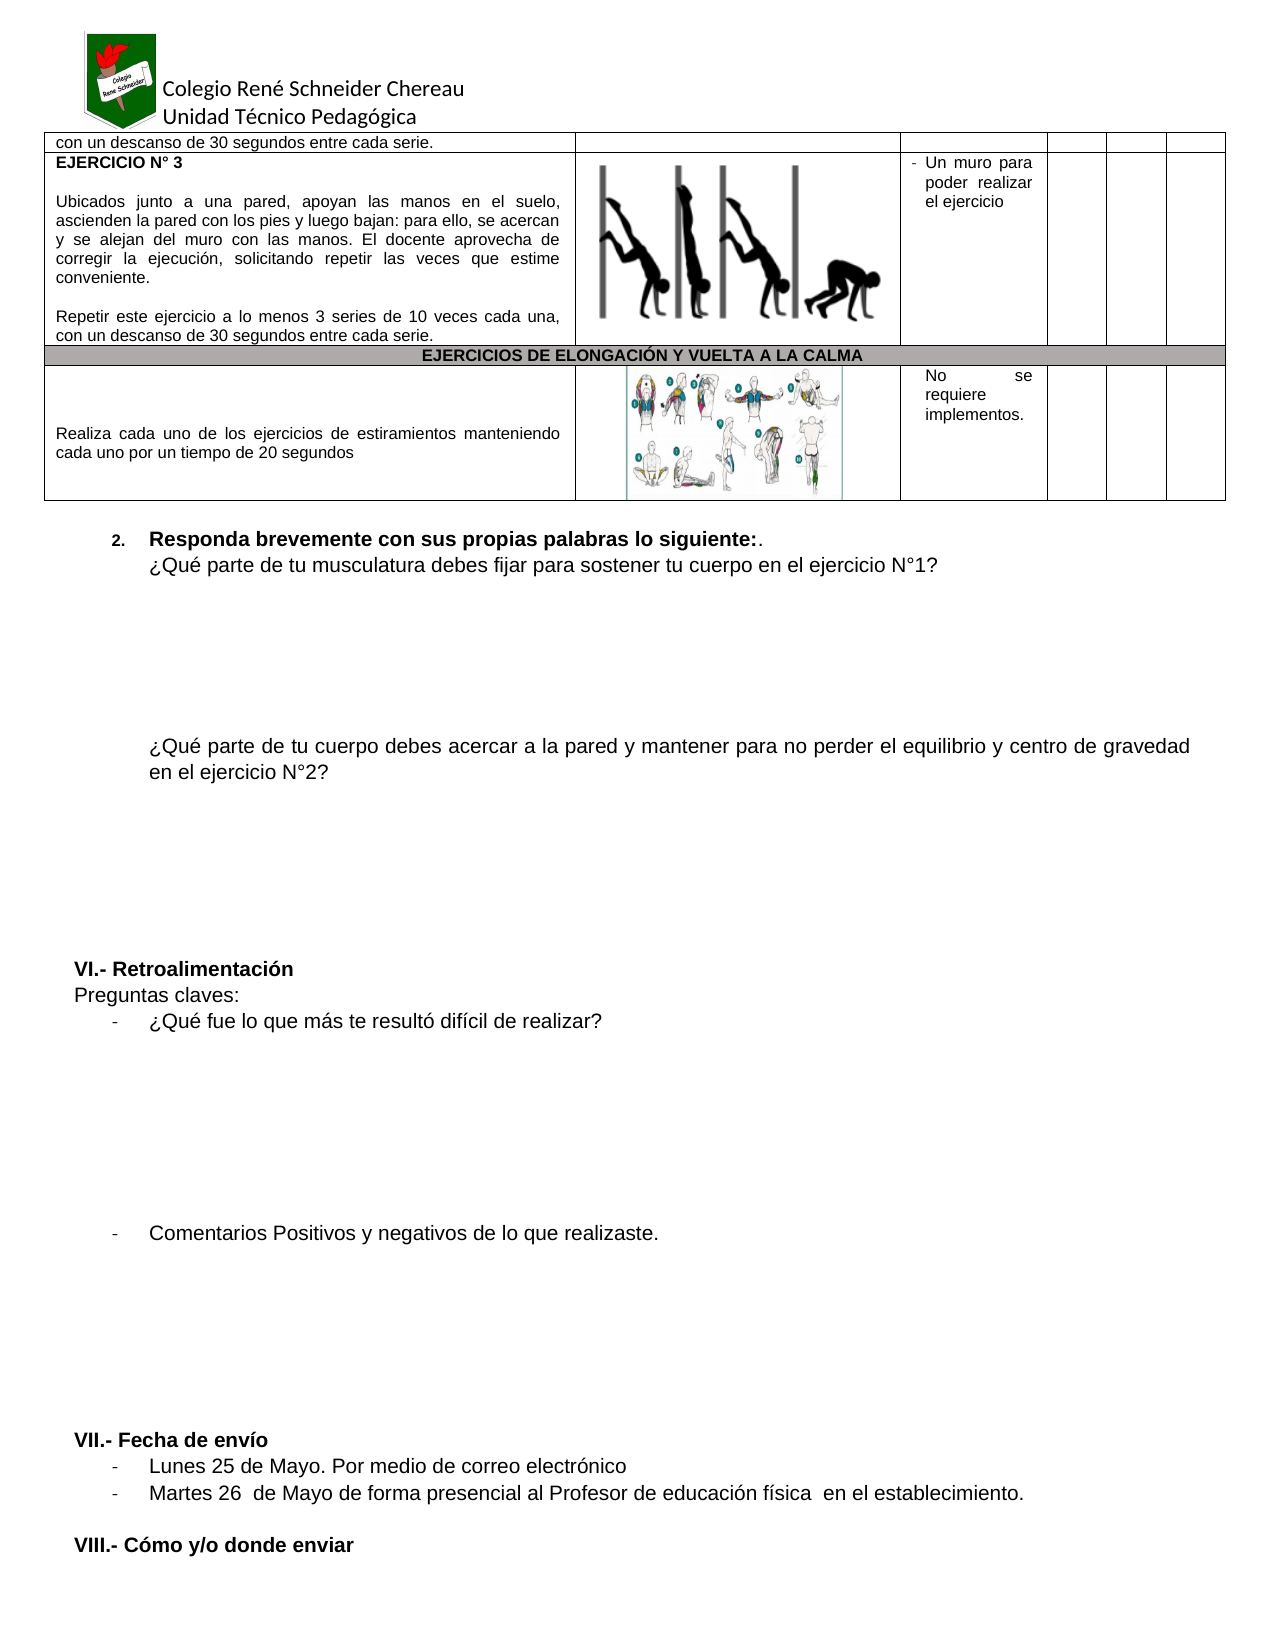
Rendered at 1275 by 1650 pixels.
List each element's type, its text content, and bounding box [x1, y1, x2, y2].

table_cell [1107, 153, 1166, 345]
list Responda brevemente con sus propias palabras lo siguiente:. [111, 527, 1192, 551]
table_cell [1107, 133, 1166, 152]
list Martes 26 de Mayo de forma presencial al Profesor de educación física en el establecimiento. [111, 1481, 1196, 1505]
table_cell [45, 133, 575, 152]
table_cell [576, 133, 900, 152]
table_cell [576, 153, 900, 345]
table_cell [1107, 366, 1166, 500]
table_cell [1167, 133, 1225, 152]
table_cell No se requiere implementos. [901, 366, 1047, 500]
table_cell [1167, 366, 1225, 500]
table_cell EJERCICIOS DE ELONGACIÓN Y VUELTA A LA CALMA [45, 346, 1225, 365]
list ¿Qué parte de tu musculatura debes fijar para sostener tu cuerpo en el ejercicio N°1? [149, 553, 1192, 577]
picture [597, 163, 883, 324]
table_cell Un muro para poder realizar el ejercicio [901, 153, 1047, 345]
table_cell [1048, 133, 1106, 152]
list ¿Qué fue lo que más te resultó difícil de realizar? [111, 1009, 1196, 1033]
text Preguntas claves: [74, 983, 1196, 1007]
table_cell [901, 133, 1047, 152]
picture [83, 31, 156, 129]
table_cell [1048, 153, 1106, 345]
table_cell [576, 366, 900, 500]
text VII.- Fecha de envío [74, 1428, 1196, 1452]
list Lunes 25 de Mayo. Por medio de correo electrónico [111, 1454, 1196, 1478]
table_cell Realiza cada uno de los ejercicios de estiramientos manteniendo cada uno por un tiempo de 20 segundos [45, 366, 575, 500]
table_cell EJERCICIO N° 3 Ubicados junto a una pared, apoyan las manos en el suelo, ascienden la pared con los pies y luego bajan: para ello, se acercan y se alejan del muro con las manos. El docente aprovecha de corregir la ejecución, solicitando repetir las veces que estime conveniente. Repetir este ejercicio a lo menos 3 series de 10 veces cada una, con un descanso de 30 segundos entre cada serie. [45, 153, 575, 345]
text VI.- Retroalimentación [74, 957, 1196, 981]
list Comentarios Positivos y negativos de lo que realizaste. [111, 1220, 1196, 1245]
text VIII.- Cómo y/o donde enviar [74, 1533, 1196, 1557]
list ¿Qué parte de tu cuerpo debes acercar a la pared y mantener para no perder el equilibrio y centro de gravedad en el ejercicio N°2? [149, 734, 1192, 783]
table_cell [1048, 366, 1106, 500]
table_cell [1167, 153, 1225, 345]
